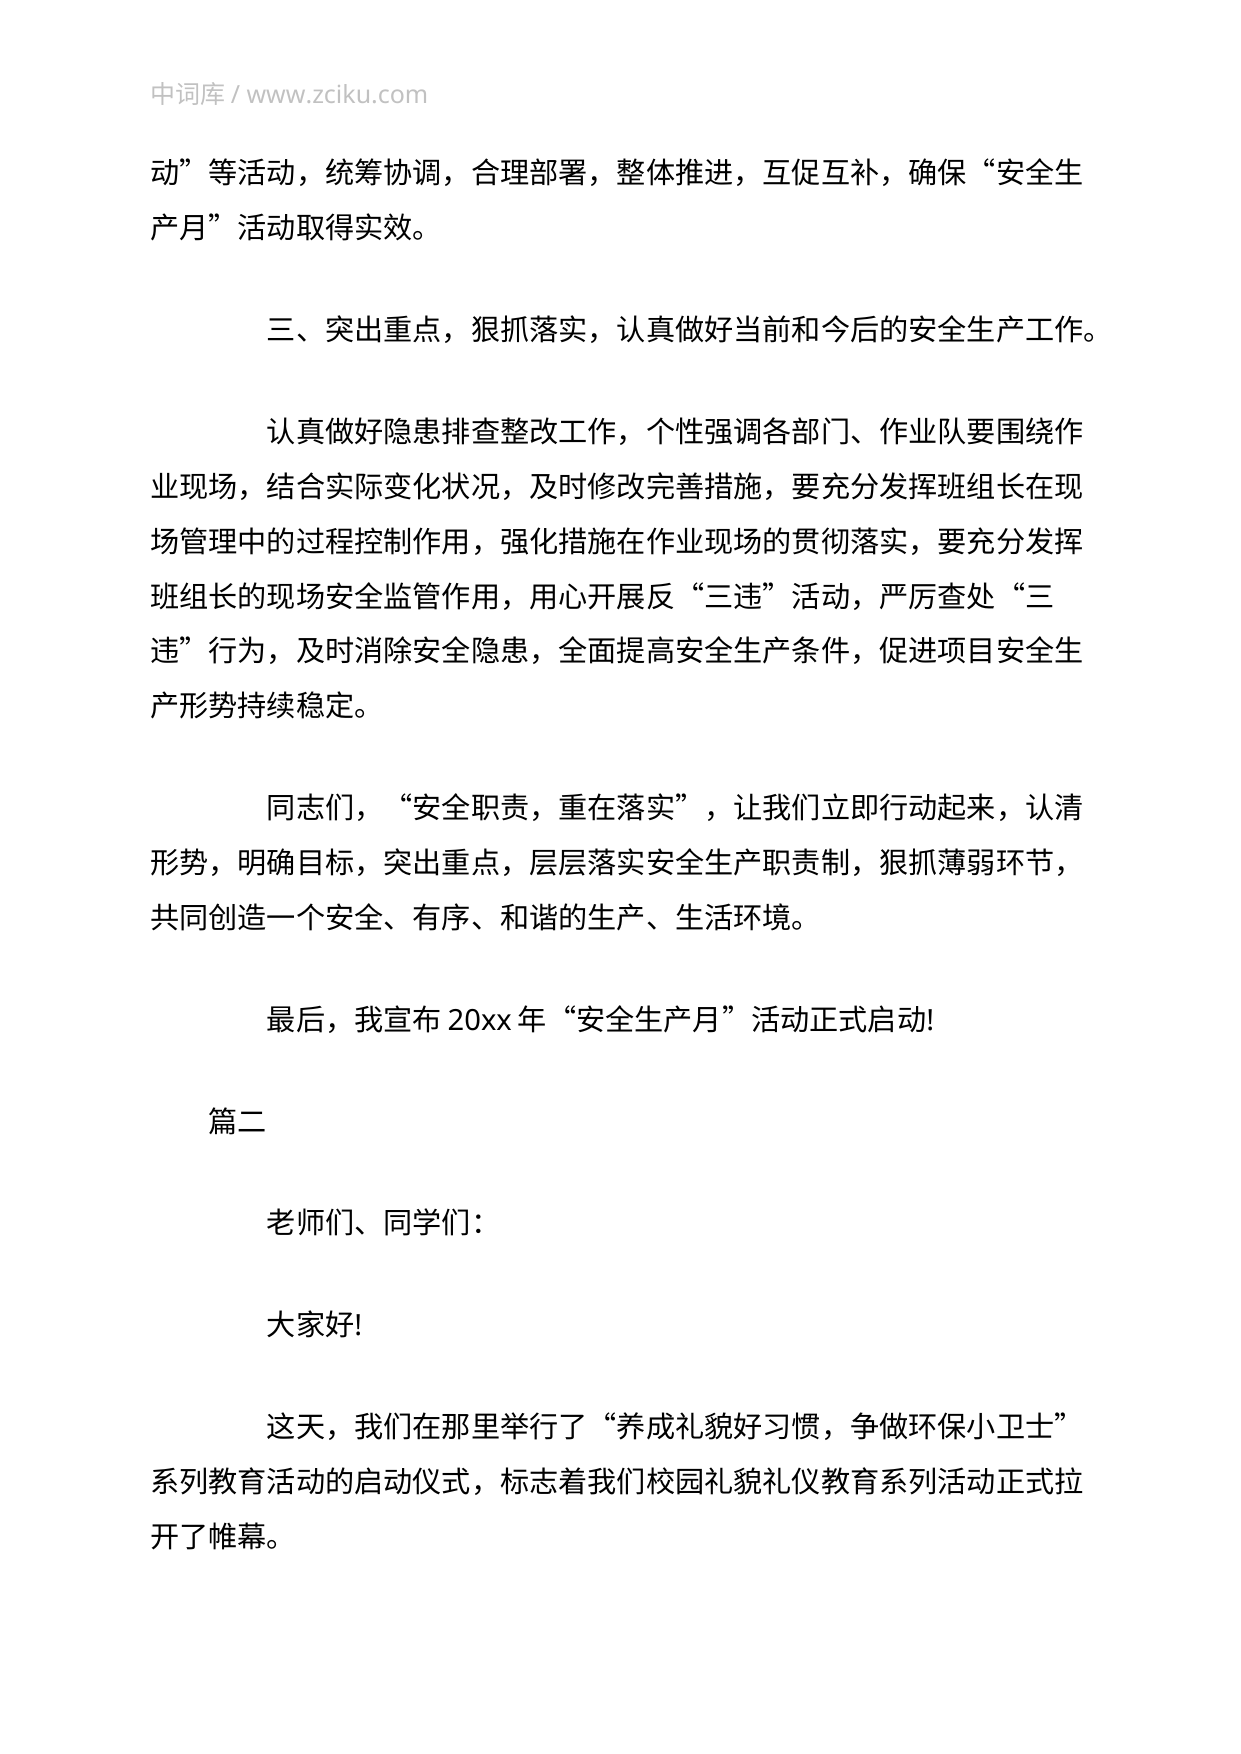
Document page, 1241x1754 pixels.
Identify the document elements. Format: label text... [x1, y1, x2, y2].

text 三、突出重点，狠抓落实，认真做好当前和今后的安全生产工作。 [150, 307, 1090, 349]
text 老师们、同学们： [150, 1200, 1090, 1242]
text 同志们，“安全职责，重在落实”，让我们立即行动起来，认清形势，明确目标，突出重点，层层落实安全生产职责制，狠抓薄弱环节，共同创造一个安全、有序、和谐的生产、生活环境。 [150, 785, 1090, 937]
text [150, 150, 1090, 247]
text 认真做好隐患排查整改工作，个性强调各部门、作业队要围绕作业现场，结合实际变化状况，及时修改完善措施，要充分发挥班组长在现场管理中的过程控制作用，强化措施在作业现场的贯彻落实，要充分发挥班组长的现场安全监管作用，用心开展反“三违”活动，严厉查处“三违”行为，及时消除安全隐患，全面提高安全生产条件，促进项目安全生产形势持续稳定。 [150, 408, 1090, 725]
text 篇二 [150, 1098, 1090, 1141]
text 最后，我宣布20xx年“安全生产月”活动正式启动! [150, 996, 1090, 1039]
text 大家好! [150, 1302, 1090, 1344]
text 这天，我们在那里举行了“养成礼貌好习惯，争做环保小卫士”系列教育活动的启动仪式，标志着我们校园礼貌礼仪教育系列活动正式拉开了帷幕。 [150, 1404, 1090, 1556]
